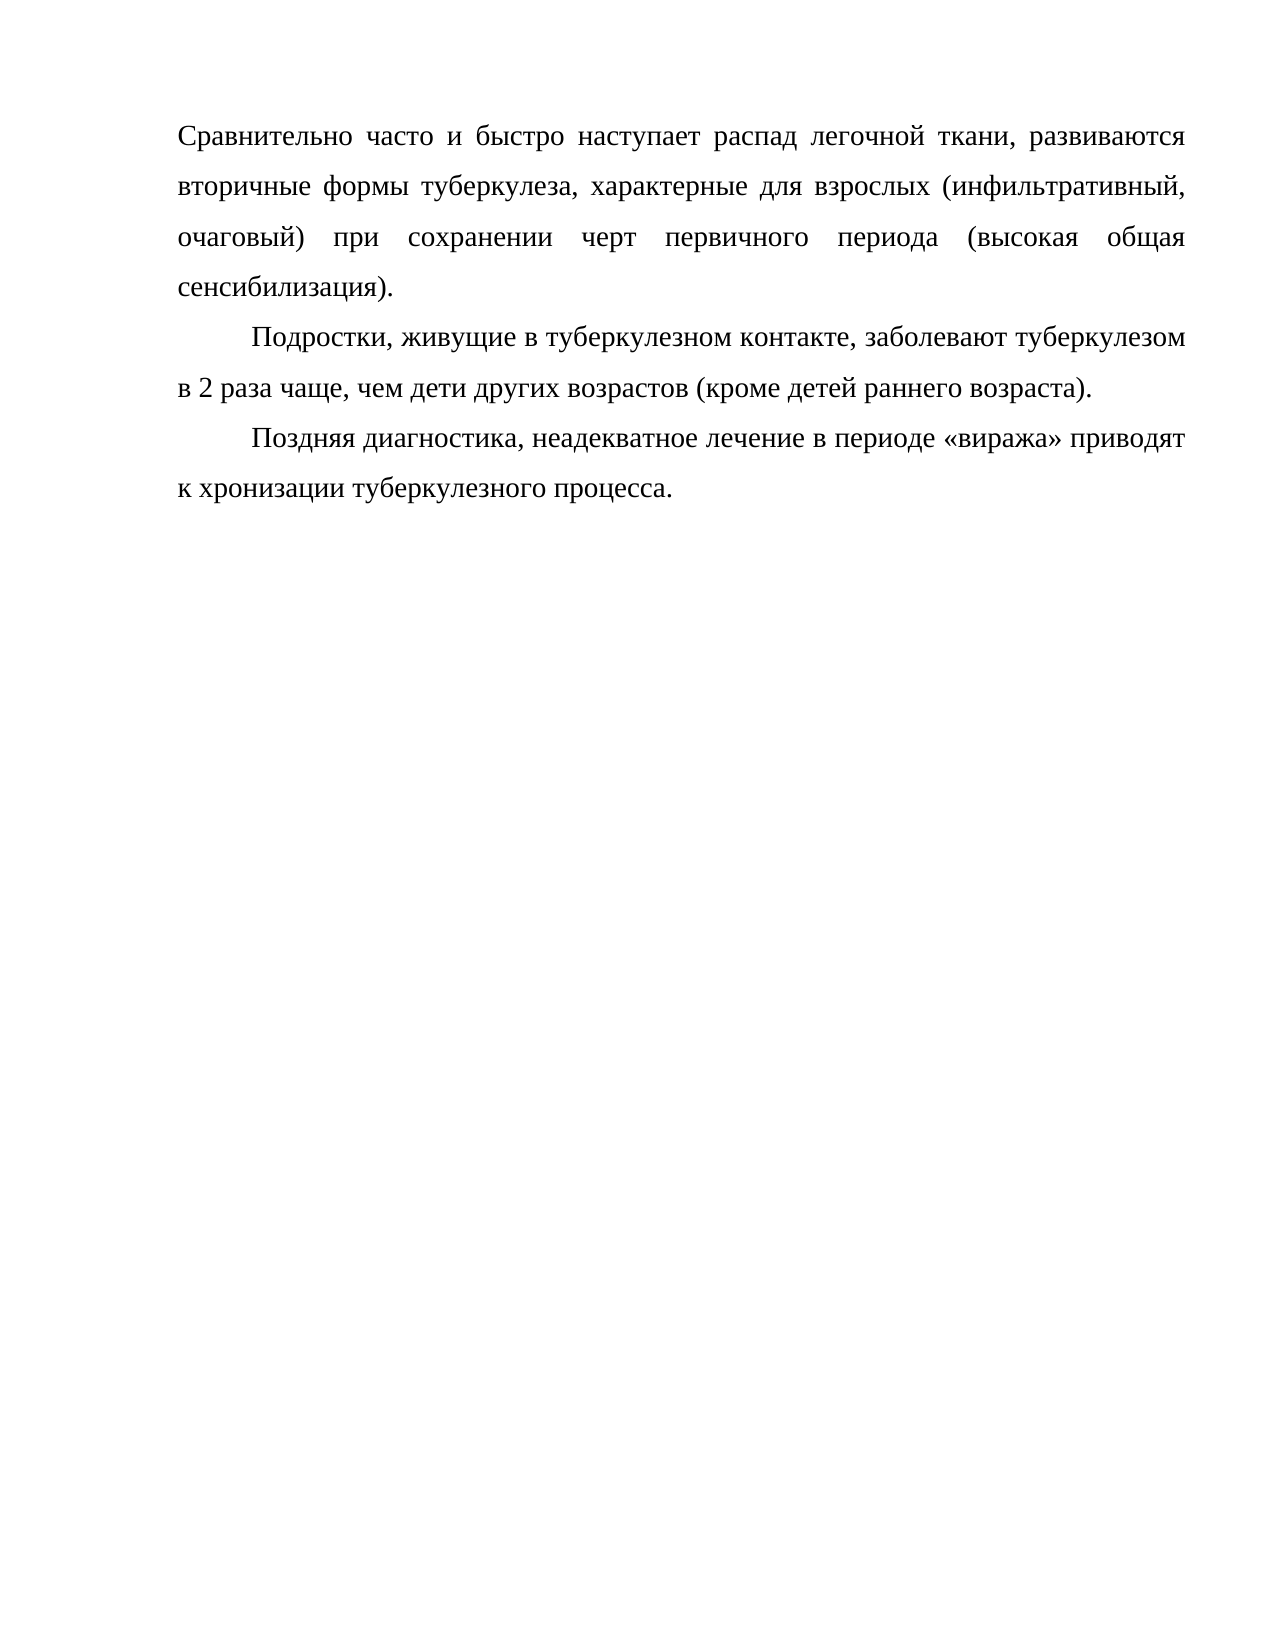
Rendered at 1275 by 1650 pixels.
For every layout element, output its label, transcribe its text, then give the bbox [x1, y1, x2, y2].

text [177, 118, 1186, 303]
text Подростки, живущие в туберкулезном контакте, заболевают туберкулезом в 2 раза чаще, чем дети других возрастов (кроме детей раннего возраста). [177, 319, 1186, 403]
text Поздняя диагностика, неадекватное лечение в периоде «виража» приводят к хронизации туберкулезного процесса. [177, 420, 1186, 504]
